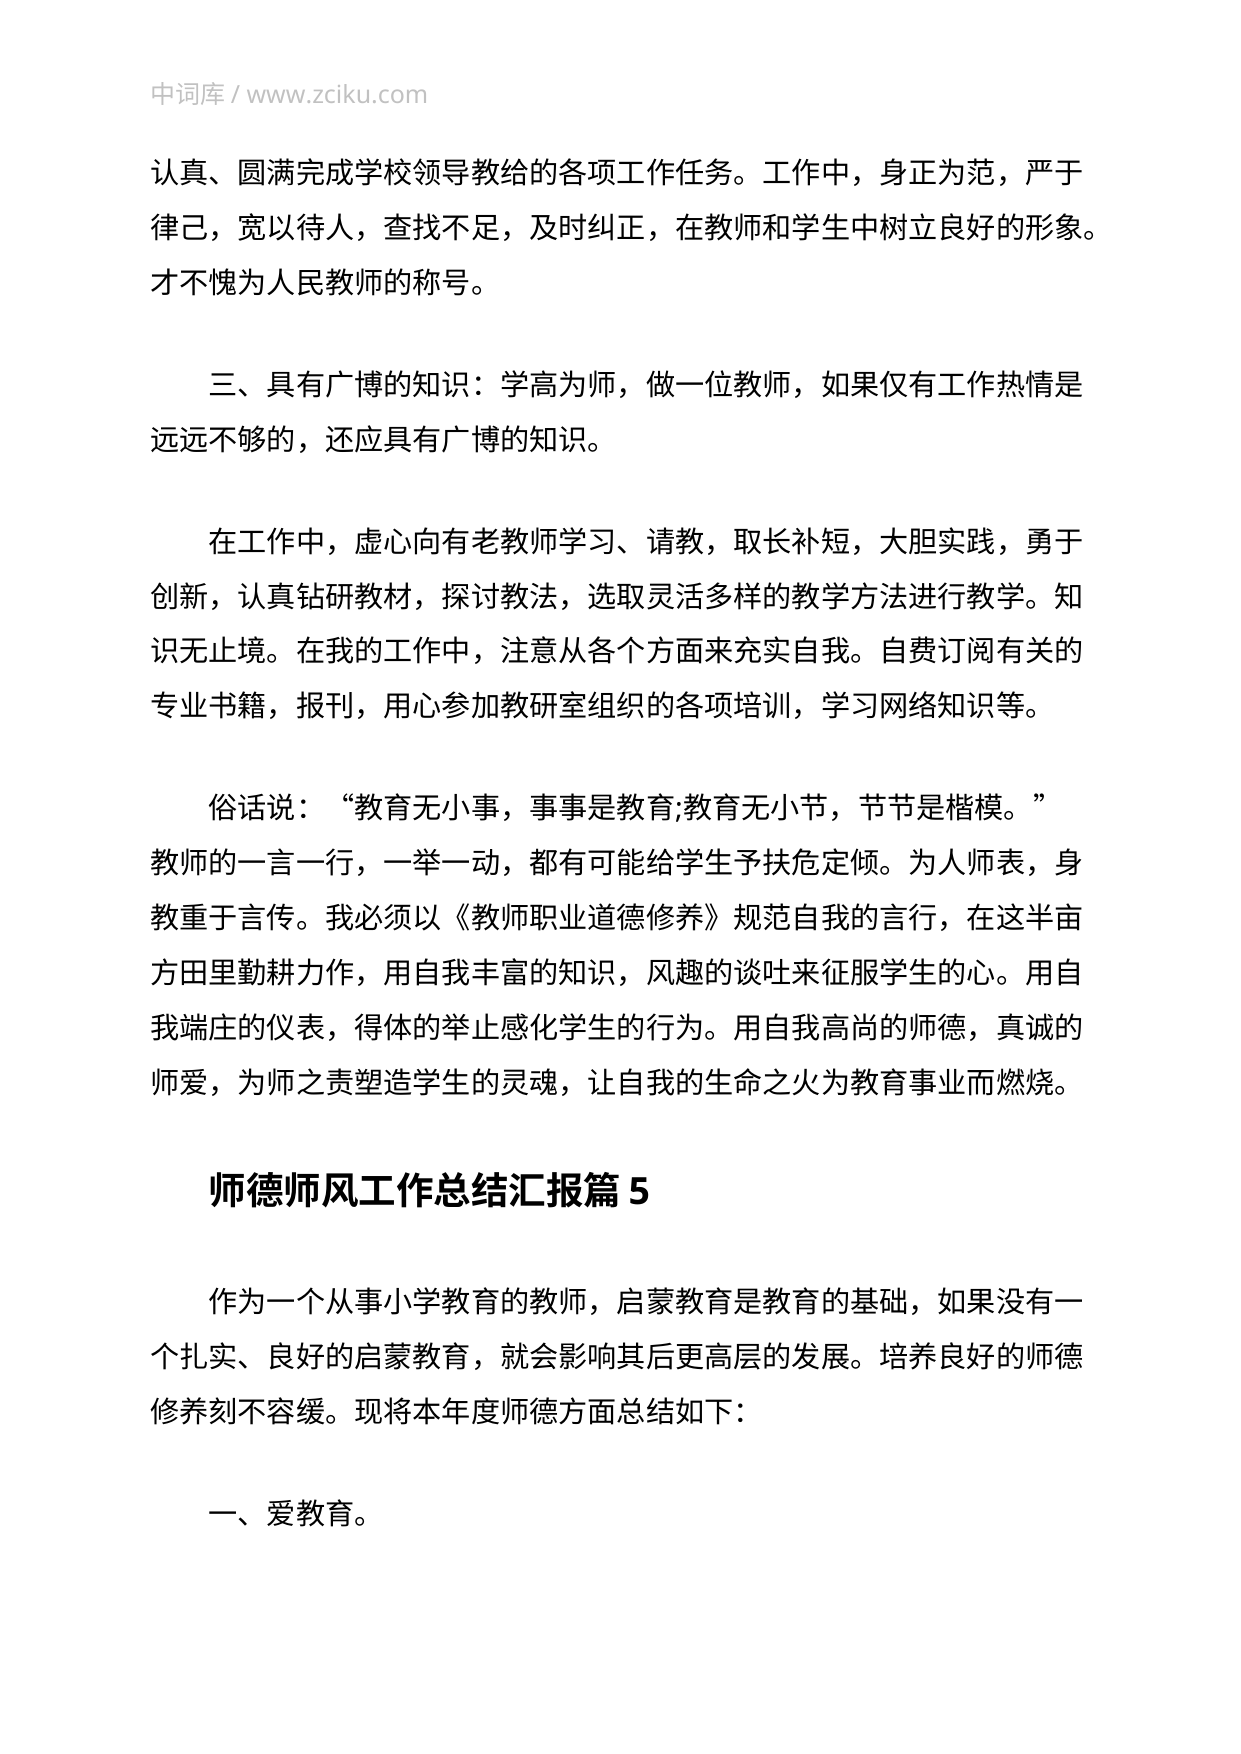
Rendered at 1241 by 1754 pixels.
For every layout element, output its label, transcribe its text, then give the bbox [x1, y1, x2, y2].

text 在工作中，虚心向有老教师学习、请教，取长补短，大胆实践，勇于创新，认真钻研教材，探讨教法，选取灵活多样的教学方法进行教学。知识无止境。在我的工作中，注意从各个方面来充实自我。自费订阅有关的专业书籍，报刊，用心参加教研室组织的各项培训，学习网络知识等。 [150, 518, 1090, 725]
text 俗话说：“教育无小事，事事是教育;教育无小节，节节是楷模。”教师的一言一行，一举一动，都有可能给学生予扶危定倾。为人师表，身教重于言传。我必须以《教师职业道德修养》规范自我的言行，在这半亩方田里勤耕力作，用自我丰富的知识，风趣的谈吐来征服学生的心。用自我端庄的仪表，得体的举止感化学生的行为。用自我高尚的师德，真诚的师爱，为师之责塑造学生的灵魂，让自我的生命之火为教育事业而燃烧。 [150, 785, 1090, 1102]
text 一、爱教育。 [150, 1490, 1090, 1532]
text 作为一个从事小学教育的教师，启蒙教育是教育的基础，如果没有一个扎实、良好的启蒙教育，就会影响其后更高层的发展。培养良好的师德修养刻不容缓。现将本年度师德方面总结如下： [150, 1279, 1090, 1431]
text 三、具有广博的知识：学高为师，做一位教师，如果仅有工作热情是远远不够的，还应具有广博的知识。 [150, 362, 1090, 459]
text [150, 150, 1090, 302]
text 师德师风工作总结汇报篇5 [150, 1161, 1090, 1216]
